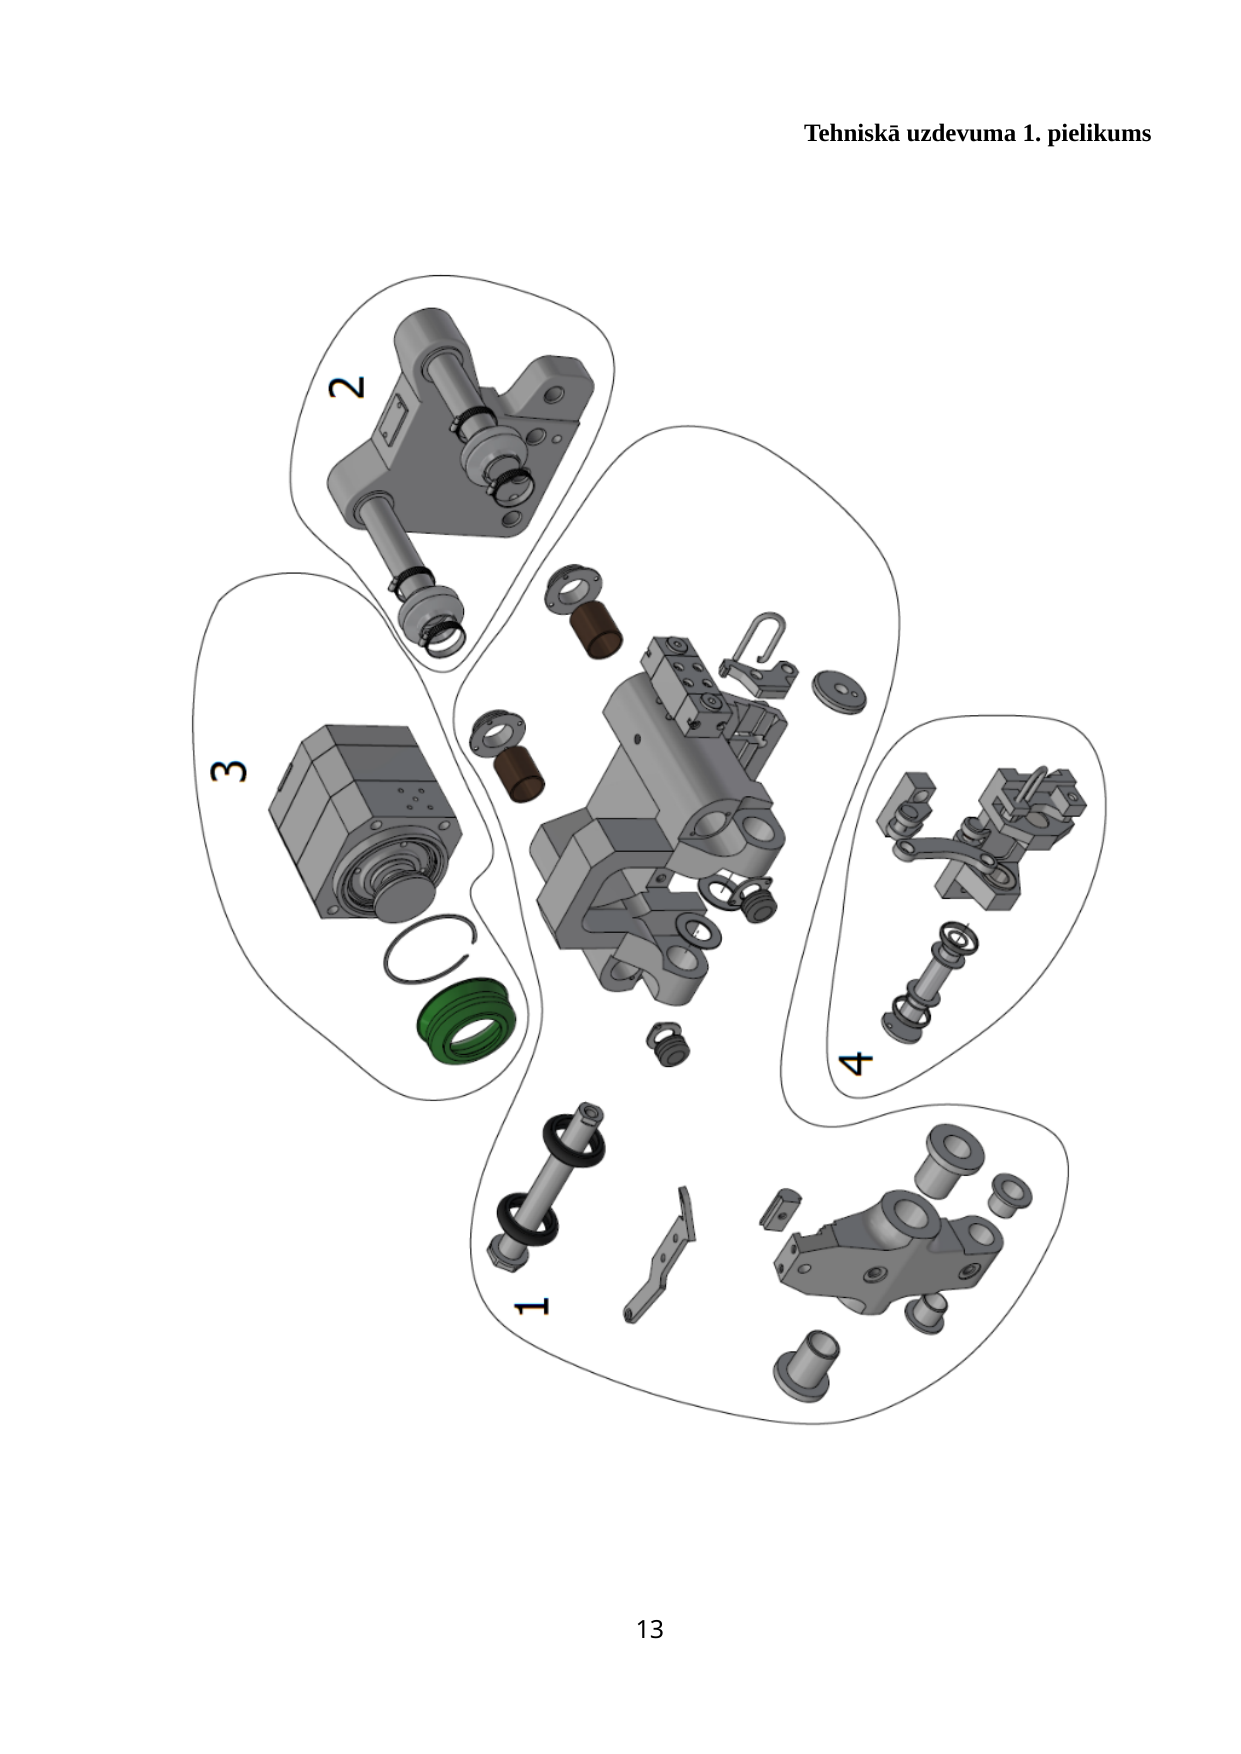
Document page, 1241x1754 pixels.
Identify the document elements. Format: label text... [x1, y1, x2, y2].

picture [190, 239, 1111, 1430]
text Tehniskā uzdevuma 1. pielikums [148, 118, 1152, 147]
